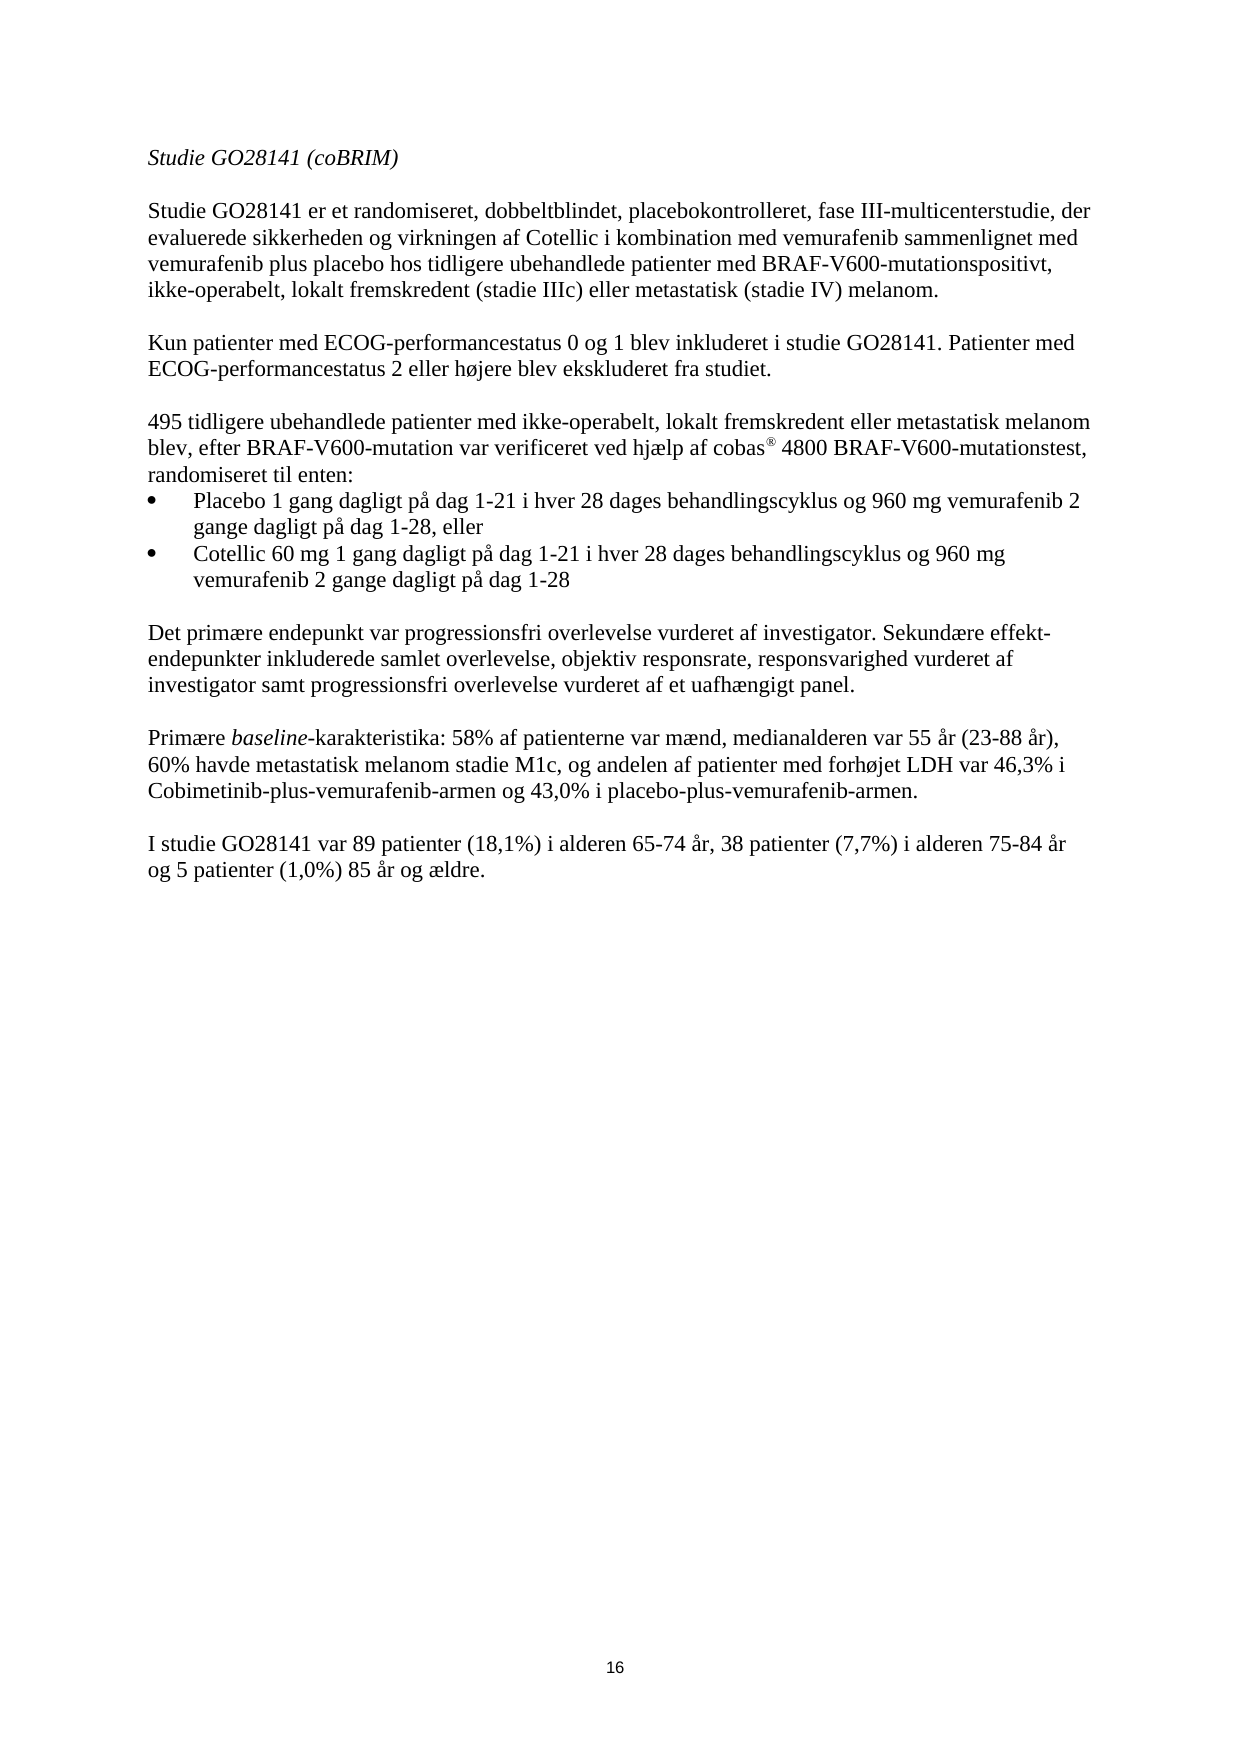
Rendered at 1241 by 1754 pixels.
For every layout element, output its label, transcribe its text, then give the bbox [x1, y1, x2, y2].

text Studie GO28141 (coBRIM) [148, 144, 1092, 171]
text Placebo 1 gang dagligt på dag 1-21 i hver 28 dages behandlingscyklus og 960 mg vemurafenib 2 gange dagligt på dag 1-28, eller [148, 487, 1092, 540]
text Kun patienter med ECOG-performancestatus 0 og 1 blev inkluderet i studie GO28141. Patienter med ECOG-performancestatus 2 eller højere blev ekskluderet fra studiet. [148, 329, 1092, 382]
text Det primære endepunkt var progressionsfri overlevelse vurderet af investigator. Sekundære effekt-endepunkter inkluderede samlet overlevelse, objektiv responsrate, responsvarighed vurderet af investigator samt progressionsfri overlevelse vurderet af et uafhængigt panel. [148, 619, 1092, 698]
text 495 tidligere ubehandlede patienter med ikke-operabelt, lokalt fremskredent eller metastatisk melanom blev, efter BRAF-V600-mutation var verificeret ved hjælp af cobas® 4800 BRAF-V600-mutationstest, randomiseret til enten: [148, 408, 1092, 487]
text I studie GO28141 var 89 patienter (18,1%) i alderen 65-74 år, 38 patienter (7,7%) i alderen 75-84 år og 5 patienter (1,0%) 85 år og ældre. [148, 830, 1092, 882]
text Studie GO28141 er et randomiseret, dobbeltblindet, placebokontrolleret, fase III-multicenterstudie, der evaluerede sikkerheden og virkningen af Cotellic i kombination med vemurafenib sammenlignet med vemurafenib plus placebo hos tidligere ubehandlede patienter med BRAF-V600-mutationspositivt, ikke-operabelt, lokalt fremskredent (stadie IIIc) eller metastatisk (stadie IV) melanom. [148, 197, 1092, 303]
text Cotellic 60 mg 1 gang dagligt på dag 1-21 i hver 28 dages behandlingscyklus og 960 mg vemurafenib 2 gange dagligt på dag 1-28 [148, 540, 1092, 592]
text Primære baseline-karakteristika: 58% af patienterne var mænd, medianalderen var 55 år (23-88 år), 60% havde metastatisk melanom stadie M1c, og andelen af patienter med forhøjet LDH var 46,3% i Cobimetinib-plus-vemurafenib-armen og 43,0% i placebo-plus-vemurafenib-armen. [148, 724, 1092, 803]
